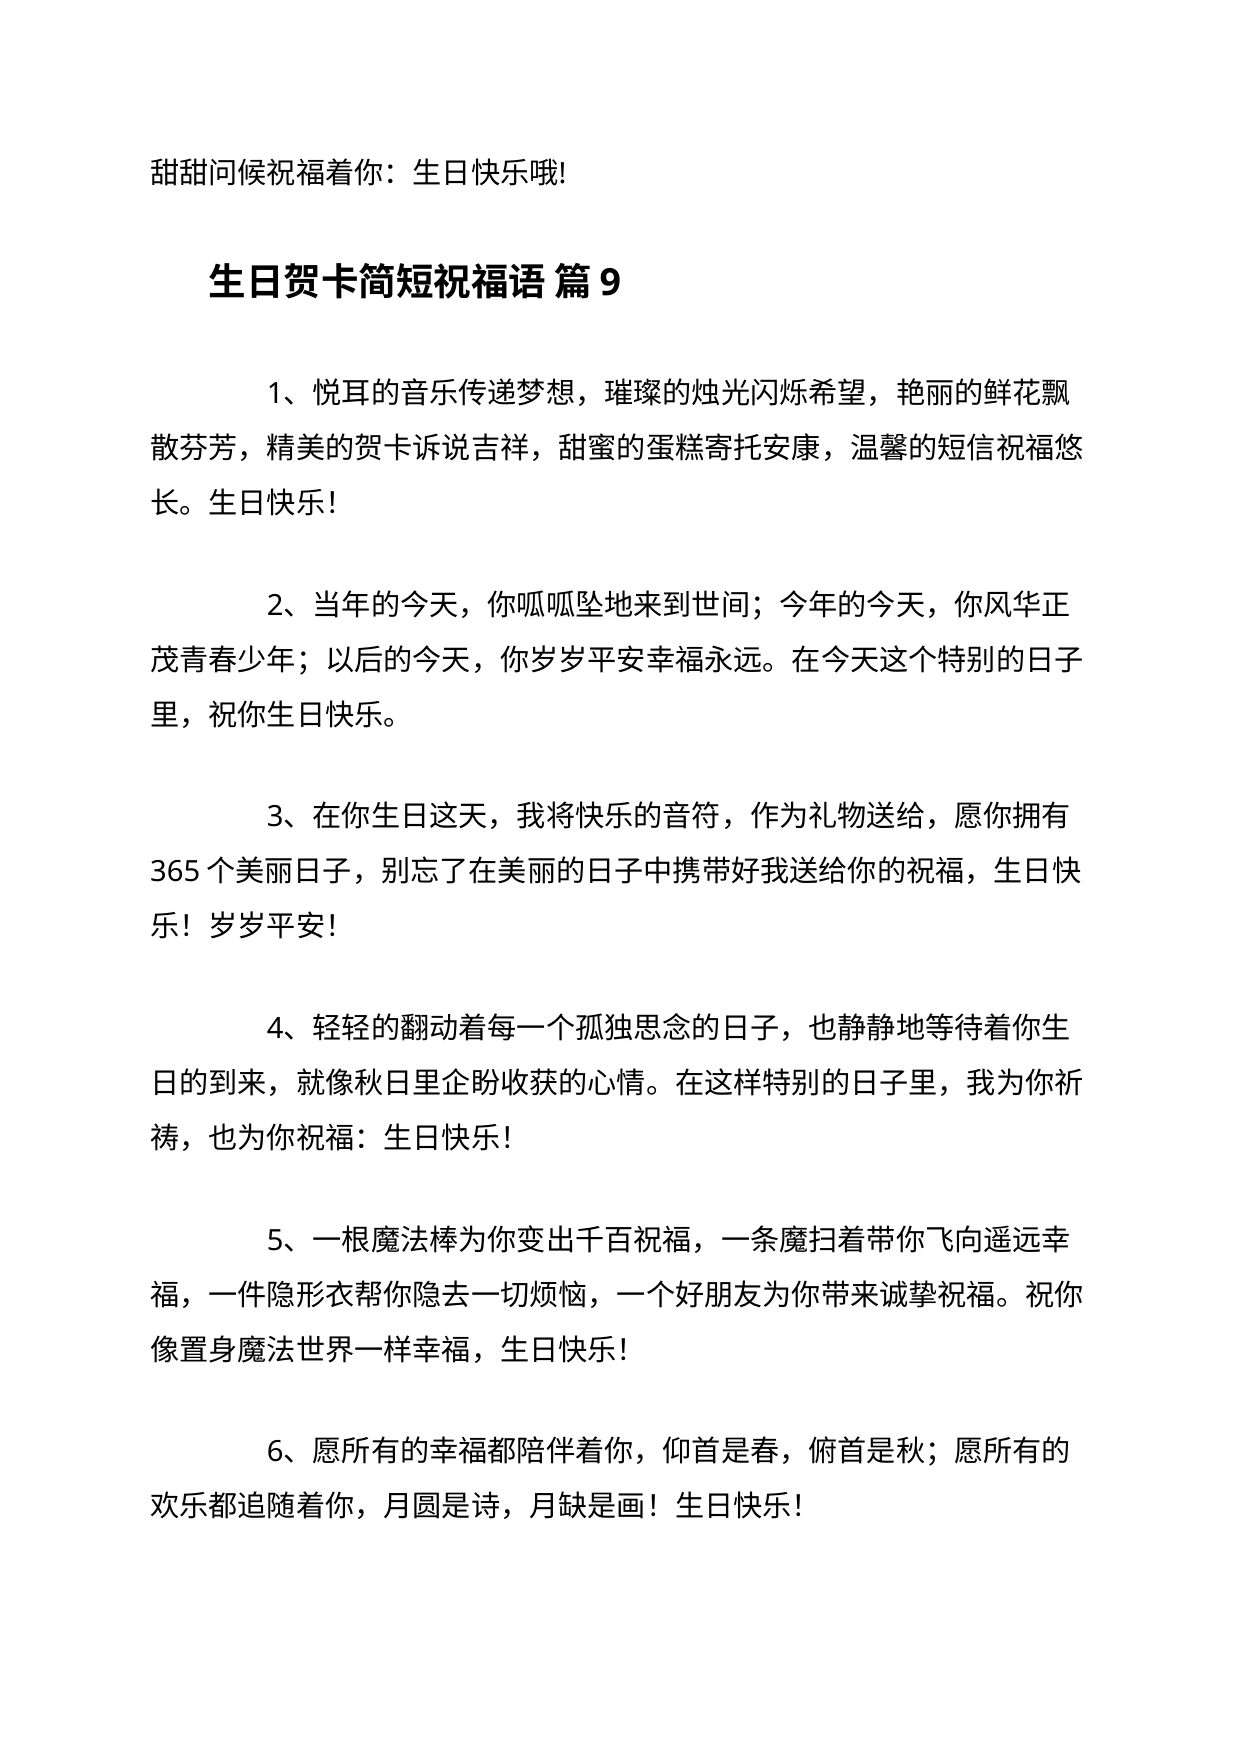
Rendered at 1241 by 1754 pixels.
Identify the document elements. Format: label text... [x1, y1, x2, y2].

text 6、愿所有的幸福都陪伴着你，仰首是春，俯首是秋；愿所有的欢乐都追随着你，月圆是诗，月缺是画！生日快乐！ [150, 1428, 1090, 1525]
text 3、在你生日这天，我将快乐的音符，作为礼物送给，愿你拥有365个美丽日子，别忘了在美丽的日子中携带好我送给你的祝福，生日快乐！岁岁平安！ [150, 793, 1090, 945]
text 4、轻轻的翻动着每一个孤独思念的日子，也静静地等待着你生日的到来，就像秋日里企盼收获的心情。在这样特别的日子里，我为你祈祷，也为你祝福：生日快乐！ [150, 1005, 1090, 1157]
text 5、一根魔法棒为你变出千百祝福，一条魔扫着带你飞向遥远幸福，一件隐形衣帮你隐去一切烦恼，一个好朋友为你带来诚挚祝福。祝你像置身魔法世界一样幸福，生日快乐！ [150, 1216, 1090, 1368]
text 1、悦耳的音乐传递梦想，璀璨的烛光闪烁希望，艳丽的鲜花飘散芬芳，精美的贺卡诉说吉祥，甜蜜的蛋糕寄托安康，温馨的短信祝福悠长。生日快乐！ [150, 369, 1090, 522]
text 2、当年的今天，你呱呱坠地来到世间；今年的今天，你风华正茂青春少年；以后的今天，你岁岁平安幸福永远。在今天这个特别的日子里，祝你生日快乐。 [150, 581, 1090, 733]
text 生日贺卡简短祝福语 篇9 [150, 252, 1090, 306]
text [150, 150, 1090, 192]
